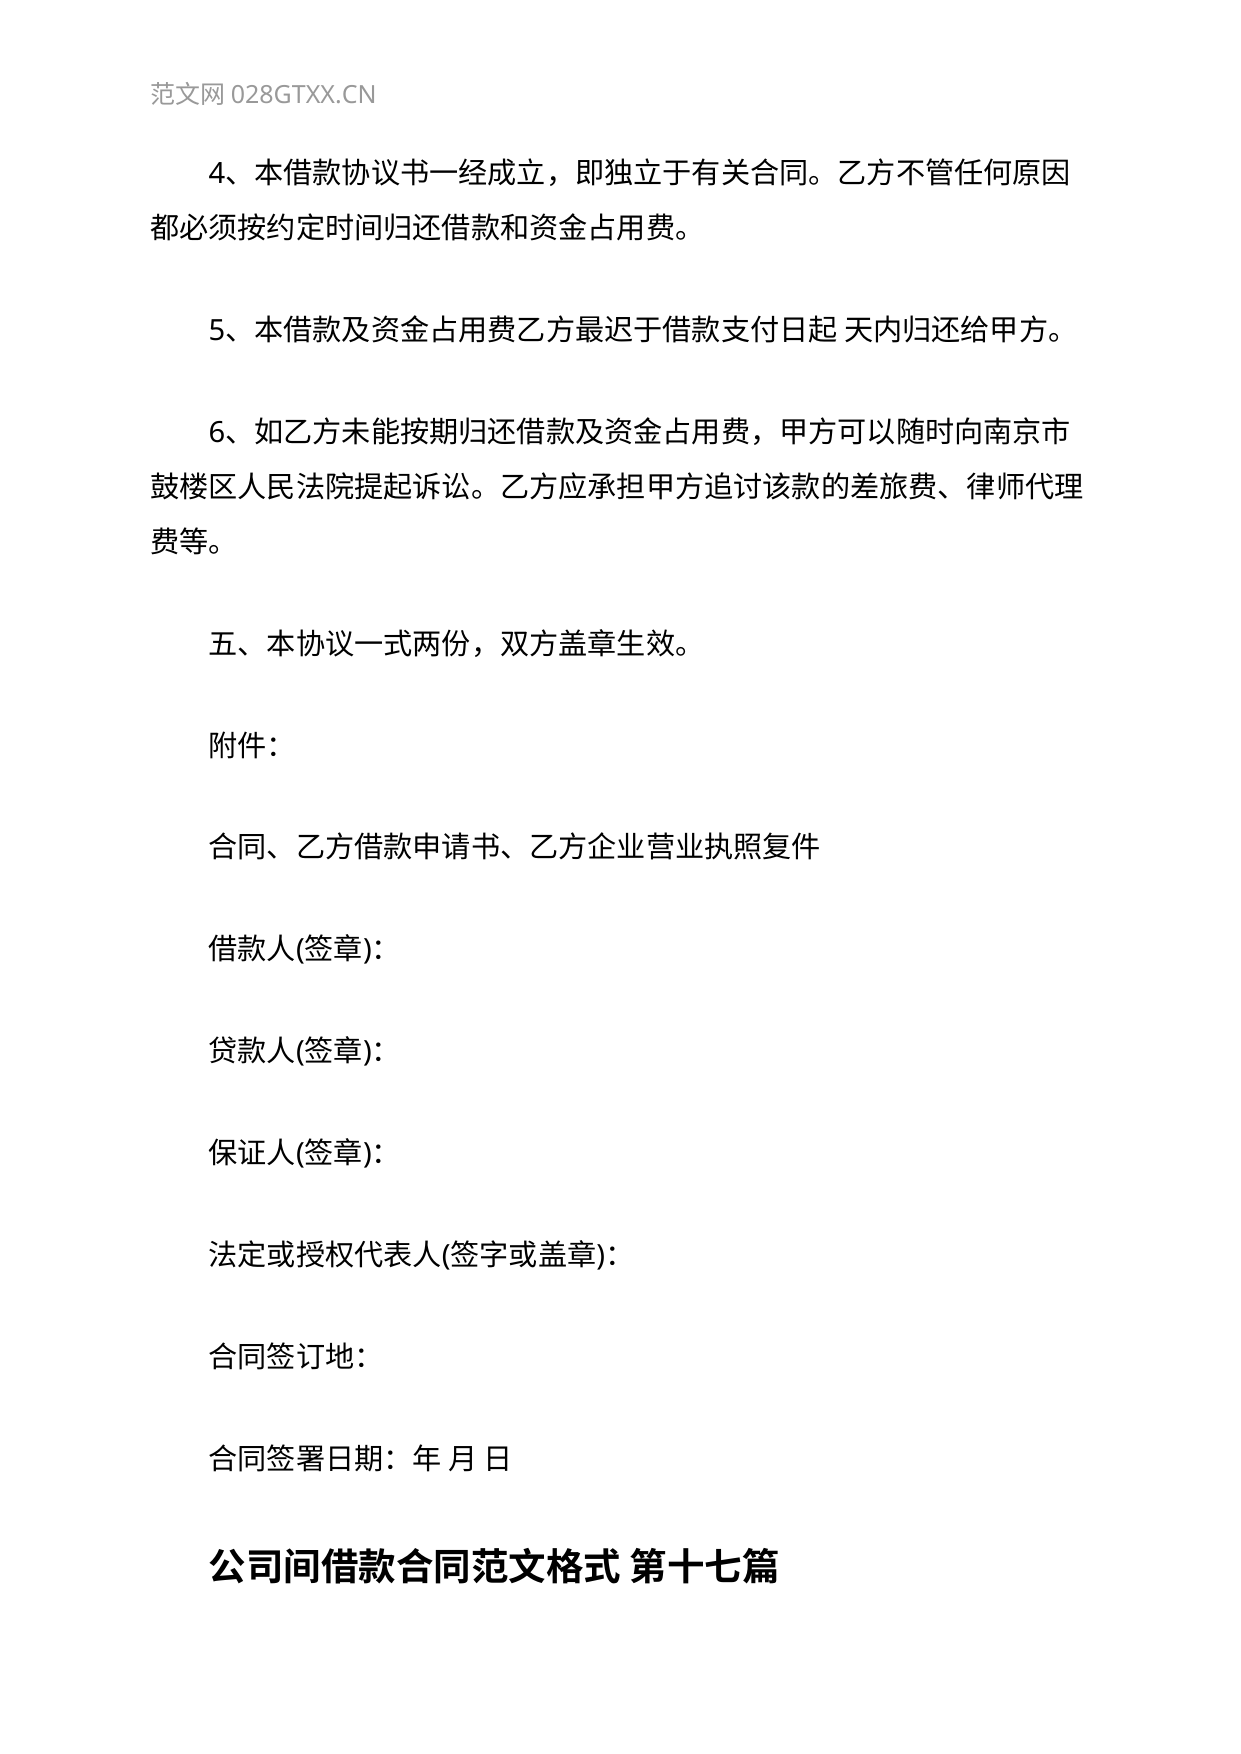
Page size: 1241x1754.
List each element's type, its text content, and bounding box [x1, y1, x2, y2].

text 合同签订地： [150, 1334, 1090, 1376]
text 五、本协议一式两份，双方盖章生效。 [150, 620, 1090, 663]
text 借款人(签章)： [150, 926, 1090, 968]
text 5、本借款及资金占用费乙方最迟于借款支付日起 天内归还给甲方。 [150, 307, 1090, 349]
text 保证人(签章)： [150, 1130, 1090, 1172]
text 贷款人(签章)： [150, 1028, 1090, 1070]
text 合同签署日期：年 月 日 [150, 1435, 1090, 1478]
text 6、如乙方未能按期归还借款及资金占用费，甲方可以随时向南京市鼓楼区人民法院提起诉讼。乙方应承担甲方追讨该款的差旅费、律师代理费等。 [150, 409, 1090, 561]
text 附件： [150, 722, 1090, 764]
text 法定或授权代表人(签字或盖章)： [150, 1232, 1090, 1274]
text 4、本借款协议书一经成立，即独立于有关合同。乙方不管任何原因都必须按约定时间归还借款和资金占用费。 [150, 150, 1090, 247]
text 公司间借款合同范文格式 第十七篇 [150, 1537, 1090, 1591]
text 合同、乙方借款申请书、乙方企业营业执照复件 [150, 824, 1090, 866]
